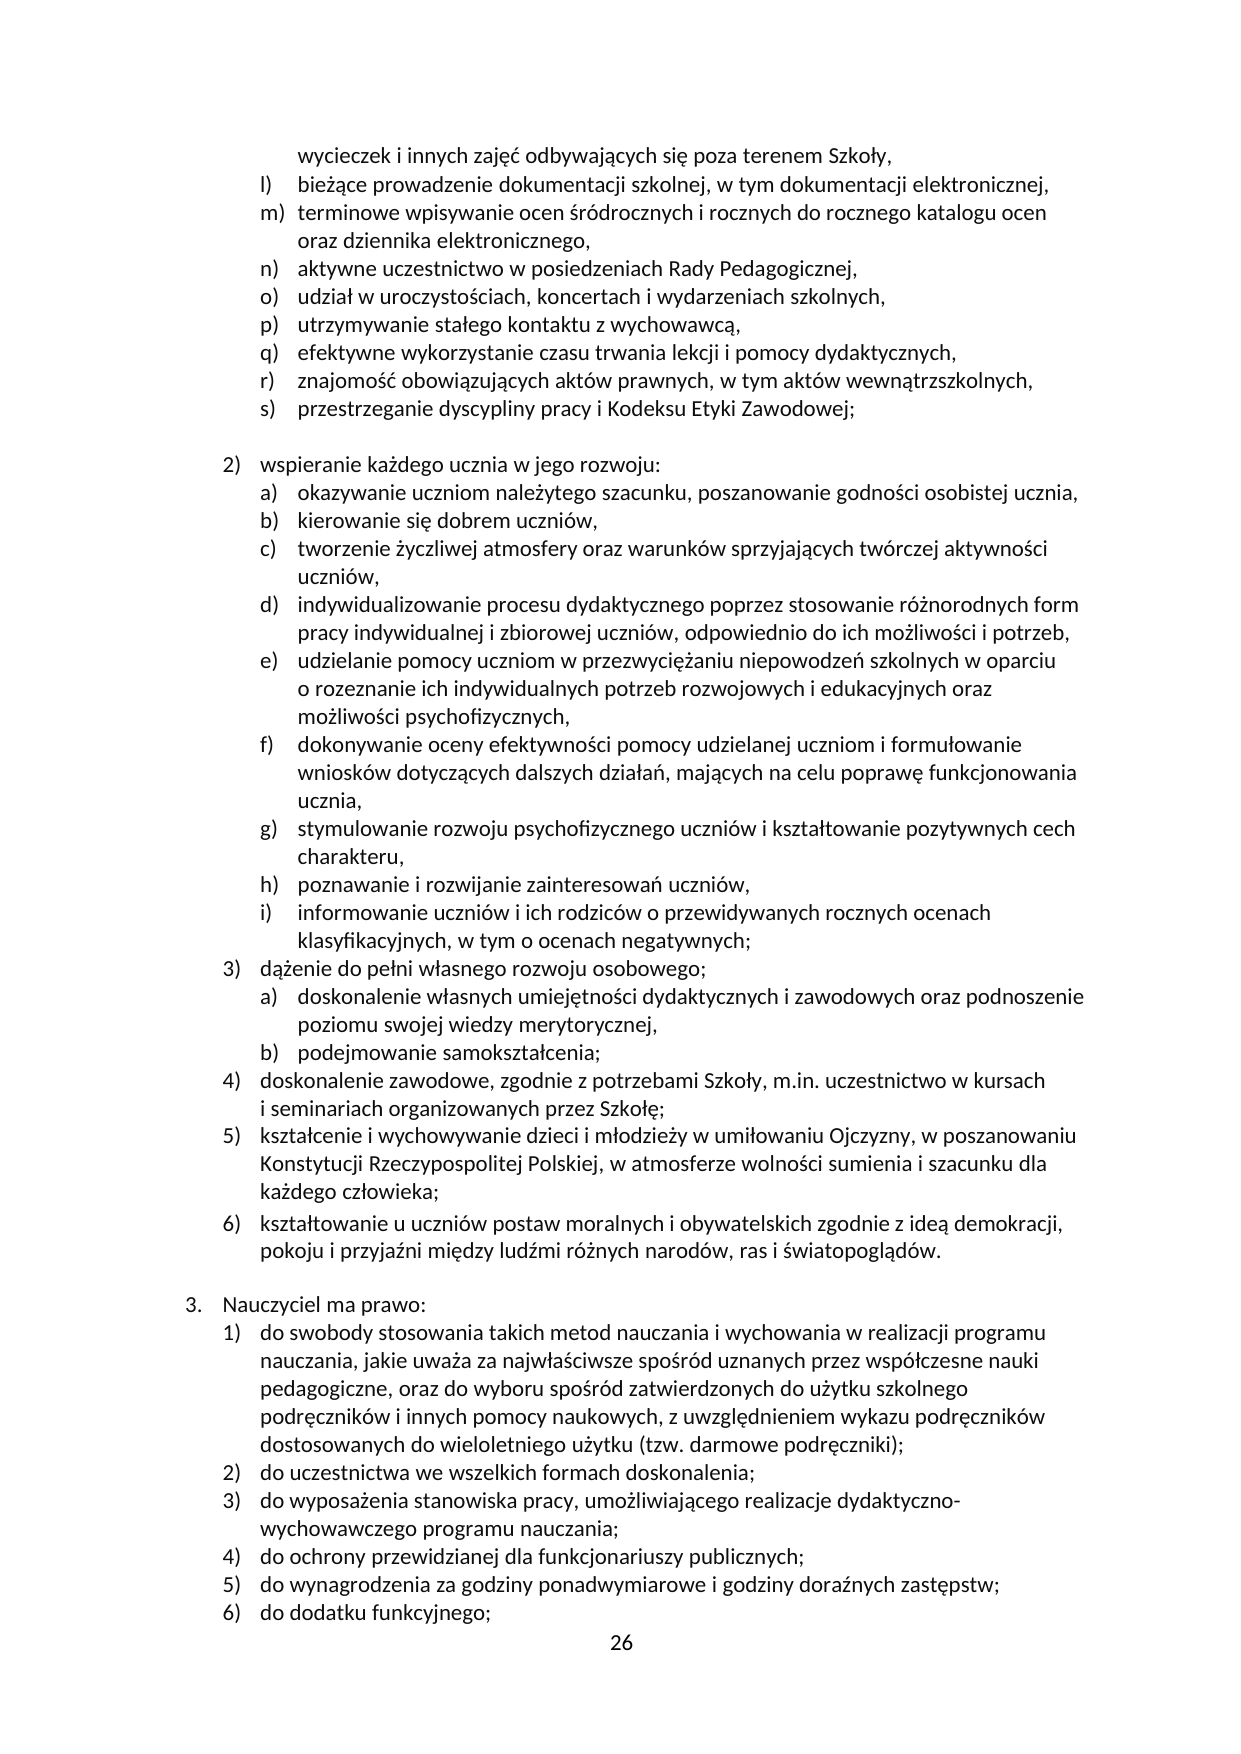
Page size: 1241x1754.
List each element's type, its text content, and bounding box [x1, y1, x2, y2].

text ucznia, [297, 786, 1105, 814]
list stymulowanie rozwoju psychofizycznego uczniów i kształtowanie pozytywnych cech charakteru, [260, 814, 1077, 870]
list podejmowanie samokształcenia; [260, 1038, 1105, 1066]
list przestrzeganie dyscypliny pracy i Kodeksu Etyki Zawodowej; [260, 394, 1105, 422]
list bieżące prowadzenie dokumentacji szkolnej, w tym dokumentacji elektronicznej, [260, 170, 1105, 198]
list doskonalenie zawodowe, zgodnie z potrzebami Szkoły, m.in. uczestnictwo w kursach i seminariach organizowanych przez Szkołę; [222, 1067, 1078, 1122]
list znajomość obowiązujących aktów prawnych, w tym aktów wewnątrzszkolnych, [260, 366, 1105, 394]
list dokonywanie oceny efektywności pomocy udzielanej uczniom i formułowanie [260, 730, 1105, 758]
list udzielanie pomocy uczniom w przezwyciężaniu niepowodzeń szkolnych w oparciu o rozeznanie ich indywidualnych potrzeb rozwojowych i edukacyjnych oraz możliwości psychofizycznych, [260, 646, 1084, 730]
list Nauczyciel ma prawo: [185, 1290, 1105, 1318]
list efektywne wykorzystanie czasu trwania lekcji i pomocy dydaktycznych, [260, 338, 1105, 366]
list informowanie uczniów i ich rodziców o przewidywanych rocznych ocenach klasyfikacyjnych, w tym o ocenach negatywnych; [260, 898, 993, 954]
list kształcenie i wychowywanie dzieci i młodzieży w umiłowaniu Ojczyzny, w poszanowaniu Konstytucji Rzeczypospolitej Polskiej, w atmosferze wolności sumienia i szacunku dla [222, 1122, 1078, 1177]
list aktywne uczestnictwo w posiedzeniach Rady Pedagogicznej, [260, 254, 1105, 282]
list doskonalenie własnych umiejętności dydaktycznych i zawodowych oraz podnoszenie poziomu swojej wiedzy merytorycznej, [260, 982, 1086, 1038]
list do uczestnictwa we wszelkich formach doskonalenia; [222, 1458, 1105, 1486]
list do dodatku funkcyjnego; [222, 1598, 1105, 1626]
list terminowe wpisywanie ocen śródrocznych i rocznych do rocznego katalogu ocen oraz dziennika elektronicznego, [260, 198, 1049, 254]
list utrzymywanie stałego kontaktu z wychowawcą, [260, 310, 1105, 338]
list poznawanie i rozwijanie zainteresowań uczniów, [260, 870, 1105, 898]
list okazywanie uczniom należytego szacunku, poszanowanie godności osobistej ucznia, [260, 478, 1105, 506]
list do ochrony przewidzianej dla funkcjonariuszy publicznych; [222, 1542, 1105, 1570]
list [260, 142, 1076, 170]
list dążenie do pełni własnego rozwoju osobowego; [222, 954, 1105, 982]
list tworzenie życzliwej atmosfery oraz warunków sprzyjających twórczej aktywności uczniów, [260, 534, 1049, 590]
text podręczników i innych pomocy naukowych, z uwzględnieniem wykazu podręczników dostosowanych do wieloletniego użytku (tzw. darmowe podręczniki); [260, 1402, 1048, 1458]
list wspieranie każdego ucznia w jego rozwoju: [222, 450, 1105, 478]
list udział w uroczystościach, koncertach i wydarzeniach szkolnych, [260, 282, 1105, 310]
list indywidualizowanie procesu dydaktycznego poprzez stosowanie różnorodnych form pracy indywidualnej i zbiorowej uczniów, odpowiednio do ich możliwości i potrzeb, [260, 590, 1081, 646]
text każdego człowieka; [260, 1177, 1105, 1205]
list do wynagrodzenia za godziny ponadwymiarowe i godziny doraźnych zastępstw; [222, 1570, 1105, 1598]
list do swobody stosowania takich metod nauczania i wychowania w realizacji programu nauczania, jakie uważa za najwłaściwsze spośród uznanych przez współczesne nauki pedagogiczne, oraz do wyboru spośród zatwierdzonych do użytku szkolnego [222, 1318, 1048, 1402]
list do wyposażenia stanowiska pracy, umożliwiającego realizacje dydaktyczno- wychowawczego programu nauczania; [222, 1486, 962, 1542]
text wniosków dotyczących dalszych działań, mających na celu poprawę funkcjonowania [297, 758, 1105, 786]
list kształtowanie u uczniów postaw moralnych i obywatelskich zgodnie z ideą demokracji, pokoju i przyjaźni między ludźmi różnych narodów, ras i światopoglądów. [222, 1209, 1066, 1265]
list kierowanie się dobrem uczniów, [260, 506, 1105, 534]
